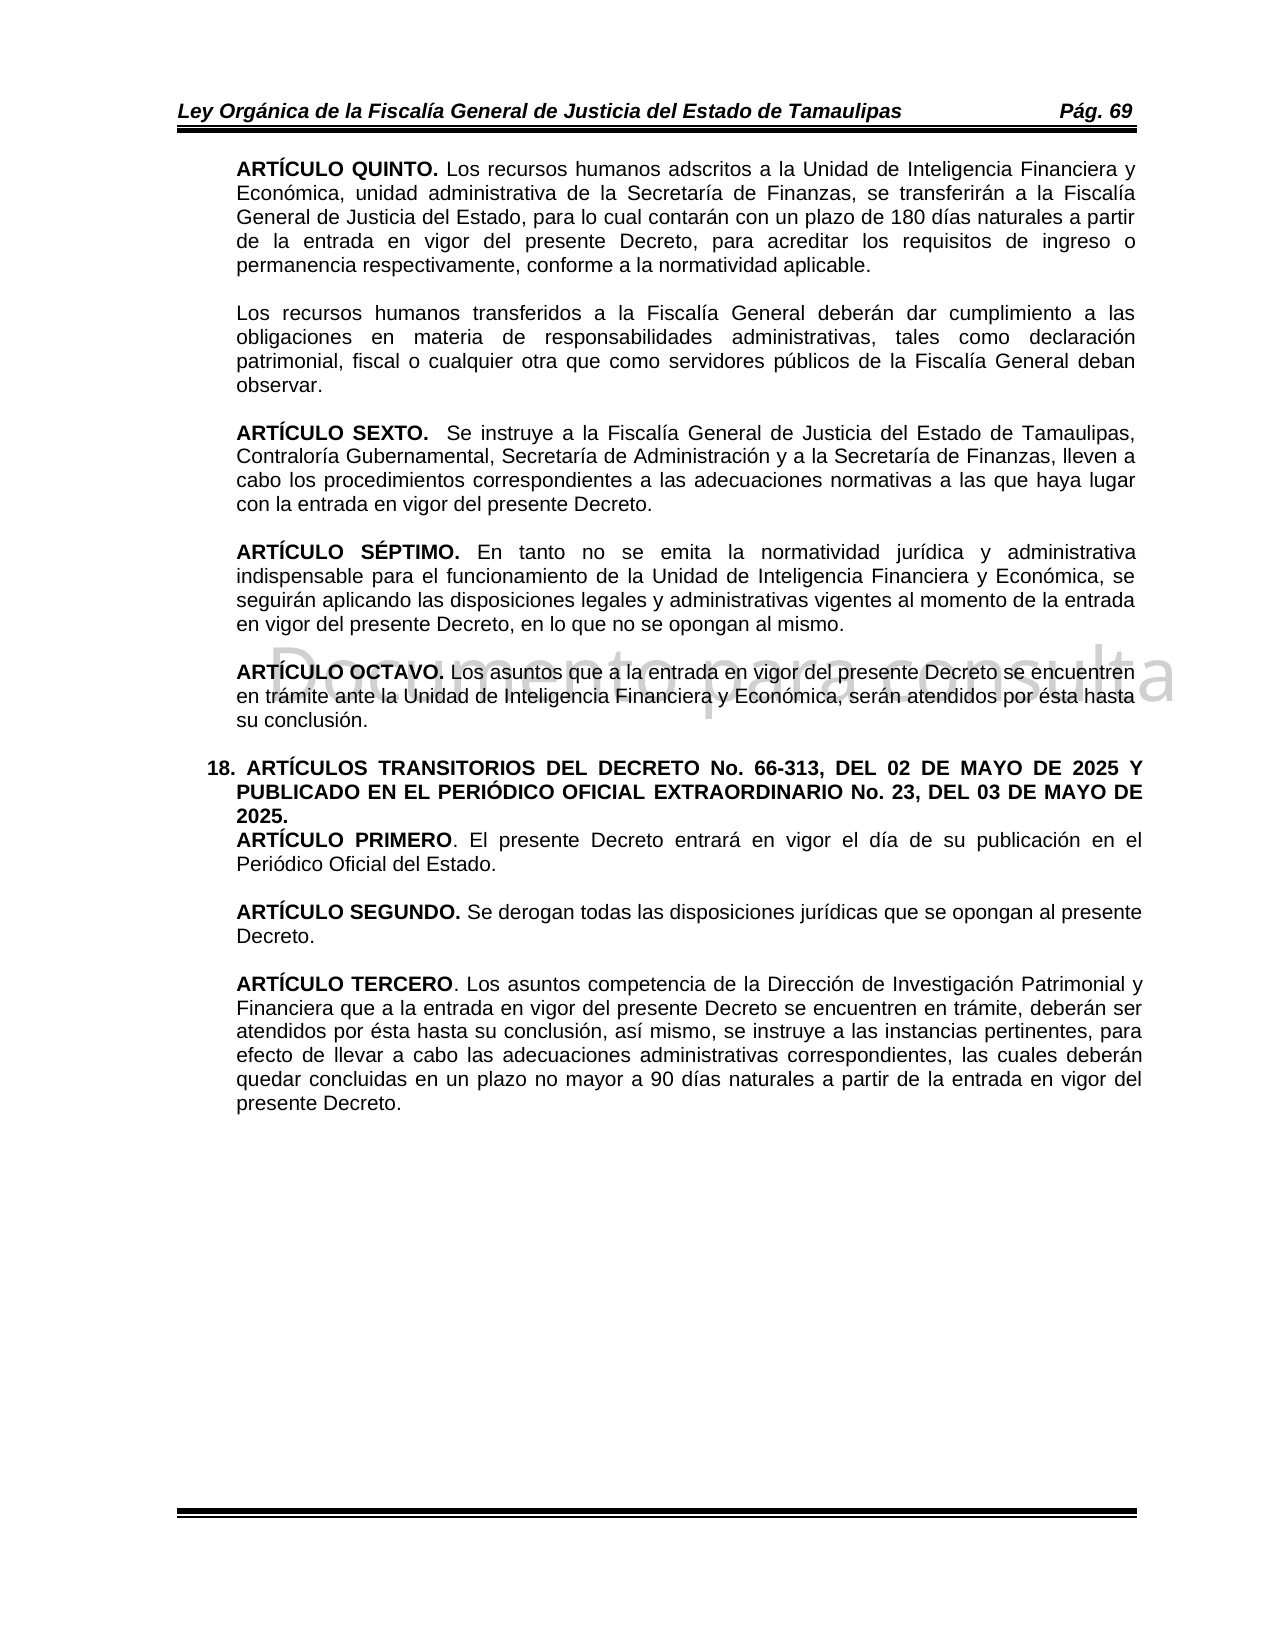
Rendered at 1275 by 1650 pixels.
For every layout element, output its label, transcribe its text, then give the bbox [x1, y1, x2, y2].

text ARTÍCULO QUINTO. Los recursos humanos adscritos a la Unidad de Inteligencia Financiera y Económica, unidad administrativa de la Secretaría de Finanzas, se transferirán a la Fiscalía General de Justicia del Estado, para lo cual contarán con un plazo de 180 días naturales a partir de la entrada en vigor del presente Decreto, para acreditar los requisitos de ingreso o permanencia respectivamente, conforme a la normatividad aplicable. [236, 157, 1137, 277]
text 18. ARTÍCULOS TRANSITORIOS DEL DECRETO No. 66-313, DEL 02 DE MAYO DE 2025 Y PUBLICADO EN EL PERIÓDICO OFICIAL EXTRAORDINARIO No. 23, DEL 03 DE MAYO DE 2025. [207, 756, 1144, 828]
text ARTÍCULO SÉPTIMO. En tanto no se emita la normatividad jurídica y administrativa indispensable para el funcionamiento de la Unidad de Inteligencia Financiera y Económica, se seguirán aplicando las disposiciones legales y administrativas vigentes al momento de la entrada en vigor del presente Decreto, en lo que no se opongan al mismo. [236, 540, 1137, 636]
text ARTÍCULO SEGUNDO. Se derogan todas las disposiciones jurídicas que se opongan al presente Decreto. [236, 899, 1144, 947]
text Los recursos humanos transferidos a la Fiscalía General deberán dar cumplimiento a las obligaciones en materia de responsabilidades administrativas, tales como declaración patrimonial, fiscal o cualquier otra que como servidores públicos de la Fiscalía General deban observar. [236, 301, 1137, 396]
text ARTÍCULO TERCERO. Los asuntos competencia de la Dirección de Investigación Patrimonial y Financiera que a la entrada en vigor del presente Decreto se encuentren en trámite, deberán ser atendidos por ésta hasta su conclusión, así mismo, se instruye a las instancias pertinentes, para efecto de llevar a cabo las adecuaciones administrativas correspondientes, las cuales deberán quedar concluidas en un plazo no mayor a 90 días naturales a partir de la entrada en vigor del presente Decreto. [236, 971, 1144, 1115]
text ARTÍCULO OCTAVO. Los asuntos que a la entrada en vigor del presente Decreto se encuentren en trámite ante la Unidad de Inteligencia Financiera y Económica, serán atendidos por ésta hasta su conclusión. [236, 660, 1137, 732]
text ARTÍCULO SEXTO. Se instruye a la Fiscalía General de Justicia del Estado de Tamaulipas, Contraloría Gubernamental, Secretaría de Administración y a la Secretaría de Finanzas, lleven a cabo los procedimientos correspondientes a las adecuaciones normativas a las que haya lugar con la entrada en vigor del presente Decreto. [236, 420, 1137, 516]
text ARTÍCULO PRIMERO. El presente Decreto entrará en vigor el día de su publicación en el Periódico Oficial del Estado. [236, 828, 1144, 876]
